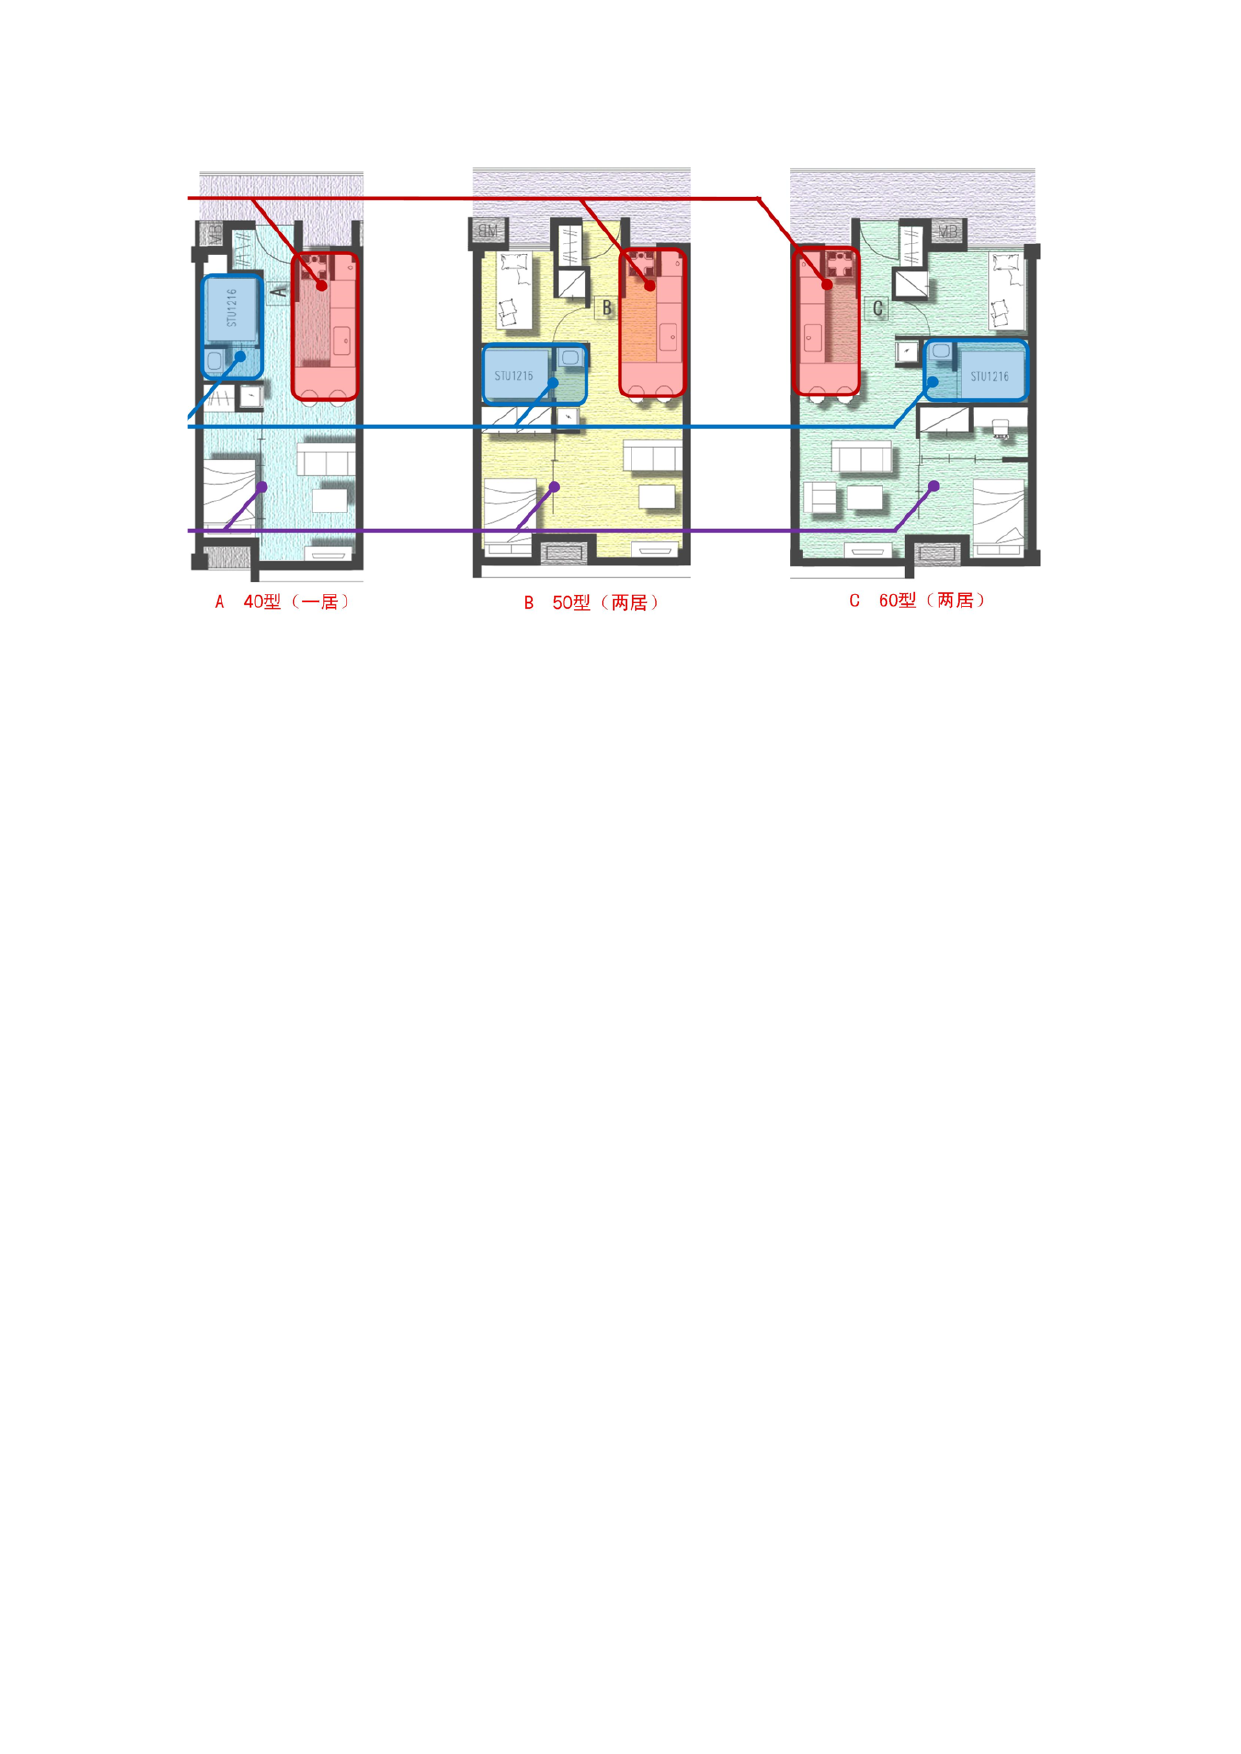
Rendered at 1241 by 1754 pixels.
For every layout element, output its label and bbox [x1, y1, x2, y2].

picture [187, 162, 1053, 618]
